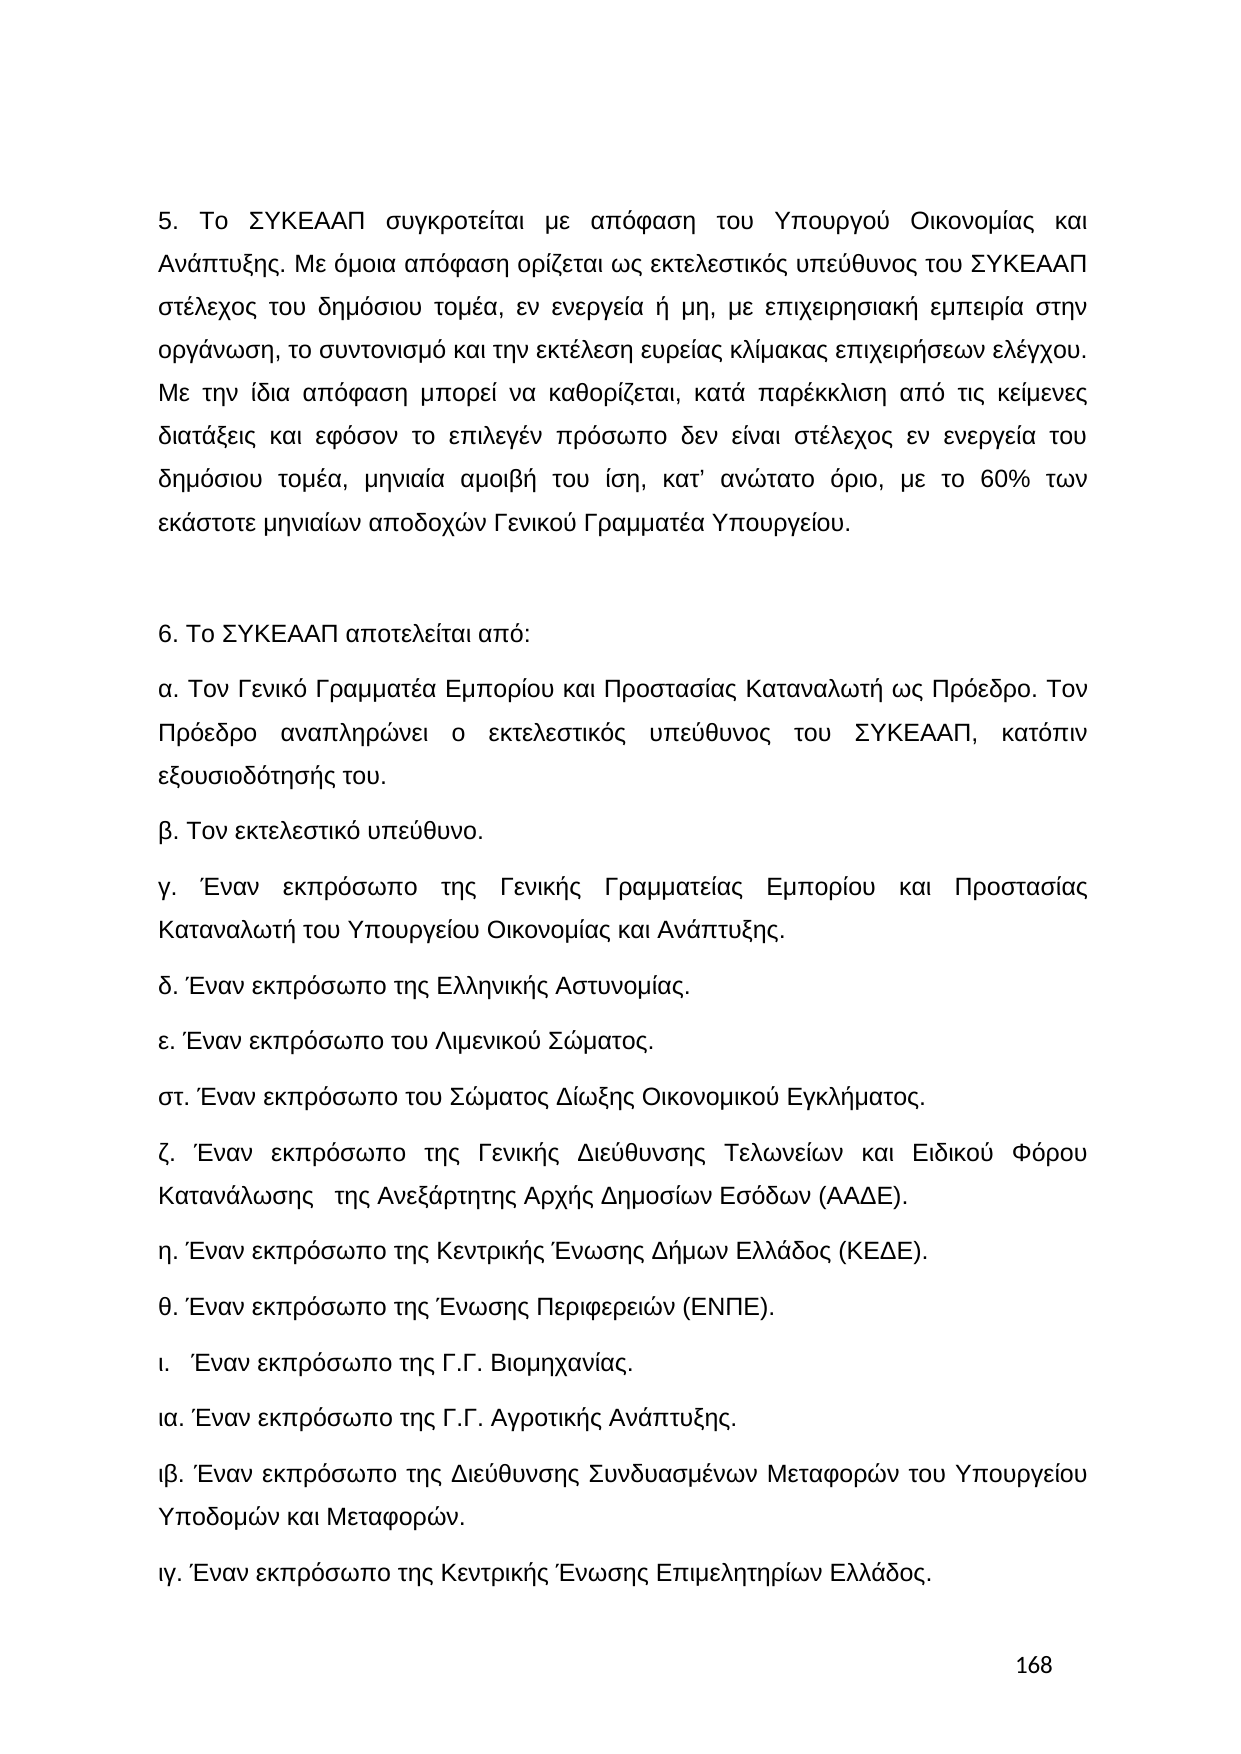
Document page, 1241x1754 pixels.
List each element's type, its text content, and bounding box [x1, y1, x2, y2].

text ι. Έναν εκπρόσωπο της Γ.Γ. Βιομηχανίας. [158, 1347, 1089, 1376]
text α. Τον Γενικό Γραμματέα Εμπορίου και Προστασίας Καταναλωτή ως Πρόεδρο. Τον Πρόεδρο αναπληρώνει ο εκτελεστικός υπεύθυνος του ΣΥΚΕΑΑΠ, κατόπιν εξουσιοδότησής του. [158, 674, 1089, 789]
text 6. Το ΣΥΚΕΑΑΠ αποτελείται από: [158, 619, 1089, 647]
text ιβ. Έναν εκπρόσωπο της Διεύθυνσης Συνδυασμένων Μεταφορών του Υπουργείου Υποδομών και Μεταφορών. [158, 1459, 1089, 1531]
text ιγ. Έναν εκπρόσωπο της Κεντρικής Ένωσης Επιμελητηρίων Ελλάδος. [158, 1557, 1089, 1586]
text β. Τον εκτελεστικό υπεύθυνο. [158, 816, 1089, 845]
text στ. Έναν εκπρόσωπο του Σώματος Δίωξης Οικονομικού Εγκλήματος. [158, 1082, 1089, 1111]
text δ. Έναν εκπρόσωπο της Ελληνικής Αστυνομίας. [158, 971, 1089, 999]
text η. Έναν εκπρόσωπο της Κεντρικής Ένωσης Δήμων Ελλάδος (ΚΕΔΕ). [158, 1236, 1089, 1265]
text γ. Έναν εκπρόσωπο της Γενικής Γραμματείας Εμπορίου και Προστασίας Καταναλωτή του Υπουργείου Οικονομίας και Ανάπτυξης. [158, 872, 1089, 944]
text 5. Το ΣΥΚΕΑΑΠ συγκροτείται με απόφαση του Υπουργού Οικονομίας και Ανάπτυξης. Με όμοια απόφαση ορίζεται ως εκτελεστικός υπεύθυνος του ΣΥΚΕΑΑΠ στέλεχος του δημόσιου τομέα, εν ενεργεία ή μη, με επιχειρησιακή εμπειρία στην οργάνωση, το συντονισμό και την εκτέλεση ευρείας κλίμακας επιχειρήσεων ελέγχου. Με την ίδια απόφαση μπορεί να καθορίζεται, κατά παρέκκλιση από τις κείμενες διατάξεις και εφόσον το επιλεγέν πρόσωπο δεν είναι στέλεχος εν ενεργεία του δημόσιου τομέα, μηνιαία αμοιβή του ίση, κατ’ ανώτατο όριο, με το 60% των εκάστοτε μηνιαίων αποδοχών Γενικού Γραμματέα Υπουργείου. [158, 206, 1089, 536]
text ια. Έναν εκπρόσωπο της Γ.Γ. Αγροτικής Ανάπτυξης. [158, 1403, 1089, 1432]
text θ. Έναν εκπρόσωπο της Ένωσης Περιφερειών (ΕΝΠΕ). [158, 1292, 1089, 1321]
text ζ. Έναν εκπρόσωπο της Γενικής Διεύθυνσης Τελωνείων και Ειδικού Φόρου Κατανάλωσης της Ανεξάρτητης Αρχής Δημοσίων Εσόδων (ΑΑΔΕ). [158, 1137, 1089, 1209]
text ε. Έναν εκπρόσωπο του Λιμενικού Σώματος. [158, 1026, 1089, 1055]
